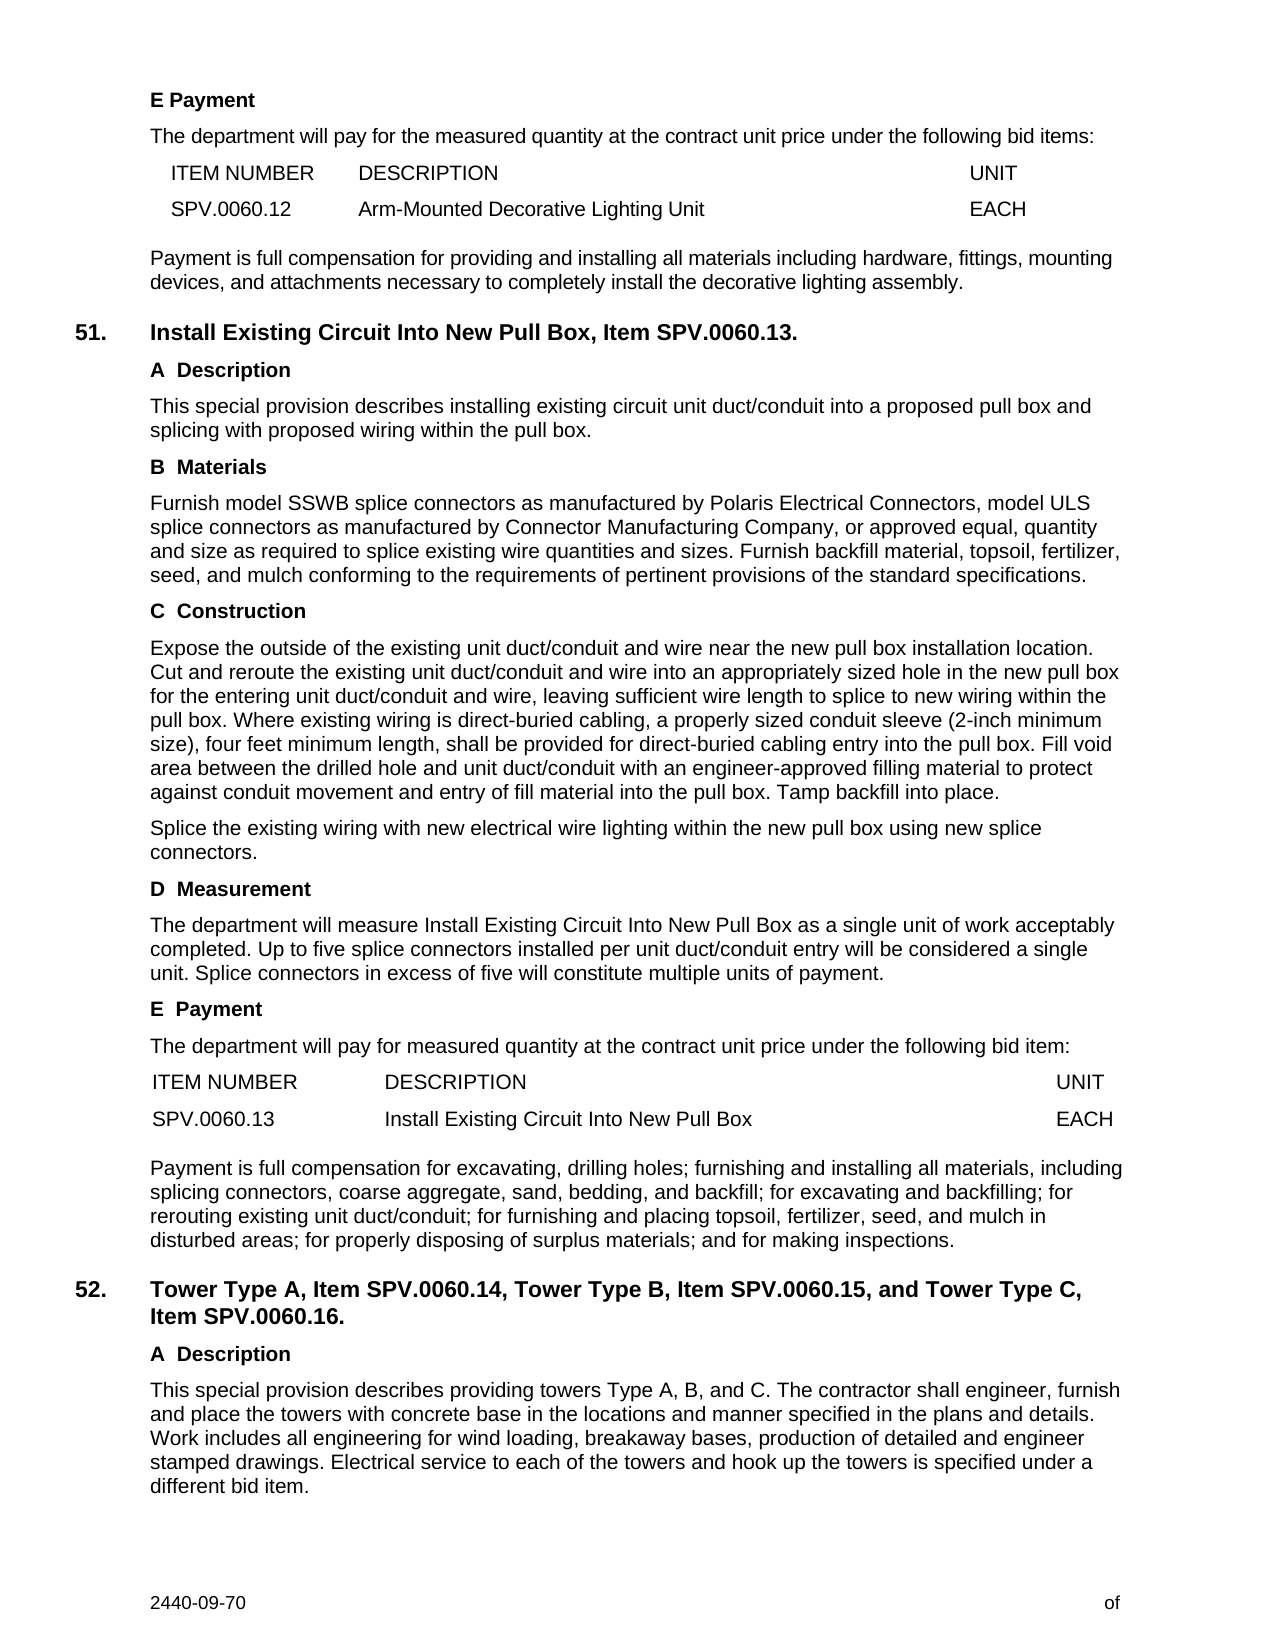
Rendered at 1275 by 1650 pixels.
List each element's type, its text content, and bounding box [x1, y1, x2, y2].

table_header UNIT [958, 160, 1089, 197]
text C Construction [150, 599, 1125, 623]
text The department will pay for measured quantity at the contract unit price under the following bid item: [150, 1034, 1125, 1058]
text E Payment [150, 87, 1125, 111]
text Furnish model SSWB splice connectors as manufactured by Polaris Electrical Connectors, model ULS splice connectors as manufactured by Connector Manufacturing Company, or approved equal, quantity and size as required to splice existing wire quantities and sizes. Furnish backfill material, topsoil, fertilizer, seed, and mulch conforming to the requirements of pertinent provisions of the standard specifications. [150, 491, 1125, 587]
text A Description [150, 1342, 1125, 1366]
text The department will pay for the measured quantity at the contract unit price under the following bid items: [150, 124, 1125, 148]
text A Description [150, 358, 1125, 382]
table_header UNIT [1045, 1070, 1125, 1107]
text Payment is full compensation for excavating, drilling holes; furnishing and installing all materials, including splicing connectors, coarse aggregate, sand, bedding, and backfill; for excavating and backfilling; for rerouting existing unit duct/conduit; for furnishing and placing topsoil, fertilizer, seed, and mulch in disturbed areas; for properly disposing of surplus materials; and for making inspections. [150, 1156, 1125, 1251]
table_cell SPV.0060.13 [141, 1107, 373, 1143]
table_cell EACH [1045, 1107, 1125, 1143]
table_cell SPV.0060.12 [159, 197, 347, 233]
text Expose the outside of the existing unit duct/conduit and wire near the new pull box installation location. Cut and reroute the existing unit duct/conduit and wire into an appropriately sized hole in the new pull box for the entering unit duct/conduit and wire, leaving sufficient wire length to splice to new wiring within the pull box. Where existing wiring is direct-buried cabling, a properly sized conduit sleeve (2-inch minimum size), four feet minimum length, shall be provided for direct-buried cabling entry into the pull box. Fill void area between the drilled hole and unit duct/conduit with an engineer-approved filling material to protect against conduit movement and entry of fill material into the pull box. Tamp backfill into place. [150, 636, 1125, 803]
text B Materials [150, 454, 1125, 478]
table_cell EACH [958, 197, 1089, 233]
text This special provision describes providing towers Type A, B, and C. The contractor shall engineer, furnish and place the towers with concrete base in the locations and manner specified in the plans and details. Work includes all engineering for wind loading, breakaway bases, production of detailed and engineer stamped drawings. Electrical service to each of the towers and hook up the towers is specified under a different bid item. [150, 1378, 1125, 1498]
text D Measurement [150, 876, 1125, 900]
subtitle Install Existing Circuit Into New Pull Box, Item SPV.0060.13. [75, 319, 1125, 345]
table_cell Install Existing Circuit Into New Pull Box [373, 1107, 1044, 1143]
table_header ITEM NUMBER [159, 160, 347, 197]
table_header DESCRIPTION [373, 1070, 1044, 1107]
subtitle Tower Type A, Item SPV.0060.14, Tower Type B, Item SPV.0060.15, and Tower Type C, Item SPV.0060.16. [75, 1276, 1125, 1329]
table_header DESCRIPTION [347, 160, 958, 197]
text The department will measure Install Existing Circuit Into New Pull Box as a single unit of work acceptably completed. Up to five splice connectors installed per unit duct/conduit entry will be considered a single unit. Splice connectors in excess of five will constitute multiple units of payment. [150, 913, 1125, 985]
text E Payment [150, 997, 1125, 1021]
text Splice the existing wiring with new electrical wire lighting within the new pull box using new splice connectors. [150, 816, 1125, 864]
text Payment is full compensation for providing and installing all materials including hardware, fittings, mounting devices, and attachments necessary to completely install the decorative lighting assembly. [150, 246, 1125, 294]
text This special provision describes installing existing circuit unit duct/conduit into a proposed pull box and splicing with proposed wiring within the pull box. [150, 394, 1125, 442]
table_cell Arm-Mounted Decorative Lighting Unit [347, 197, 958, 233]
table_header ITEM NUMBER [141, 1070, 373, 1107]
